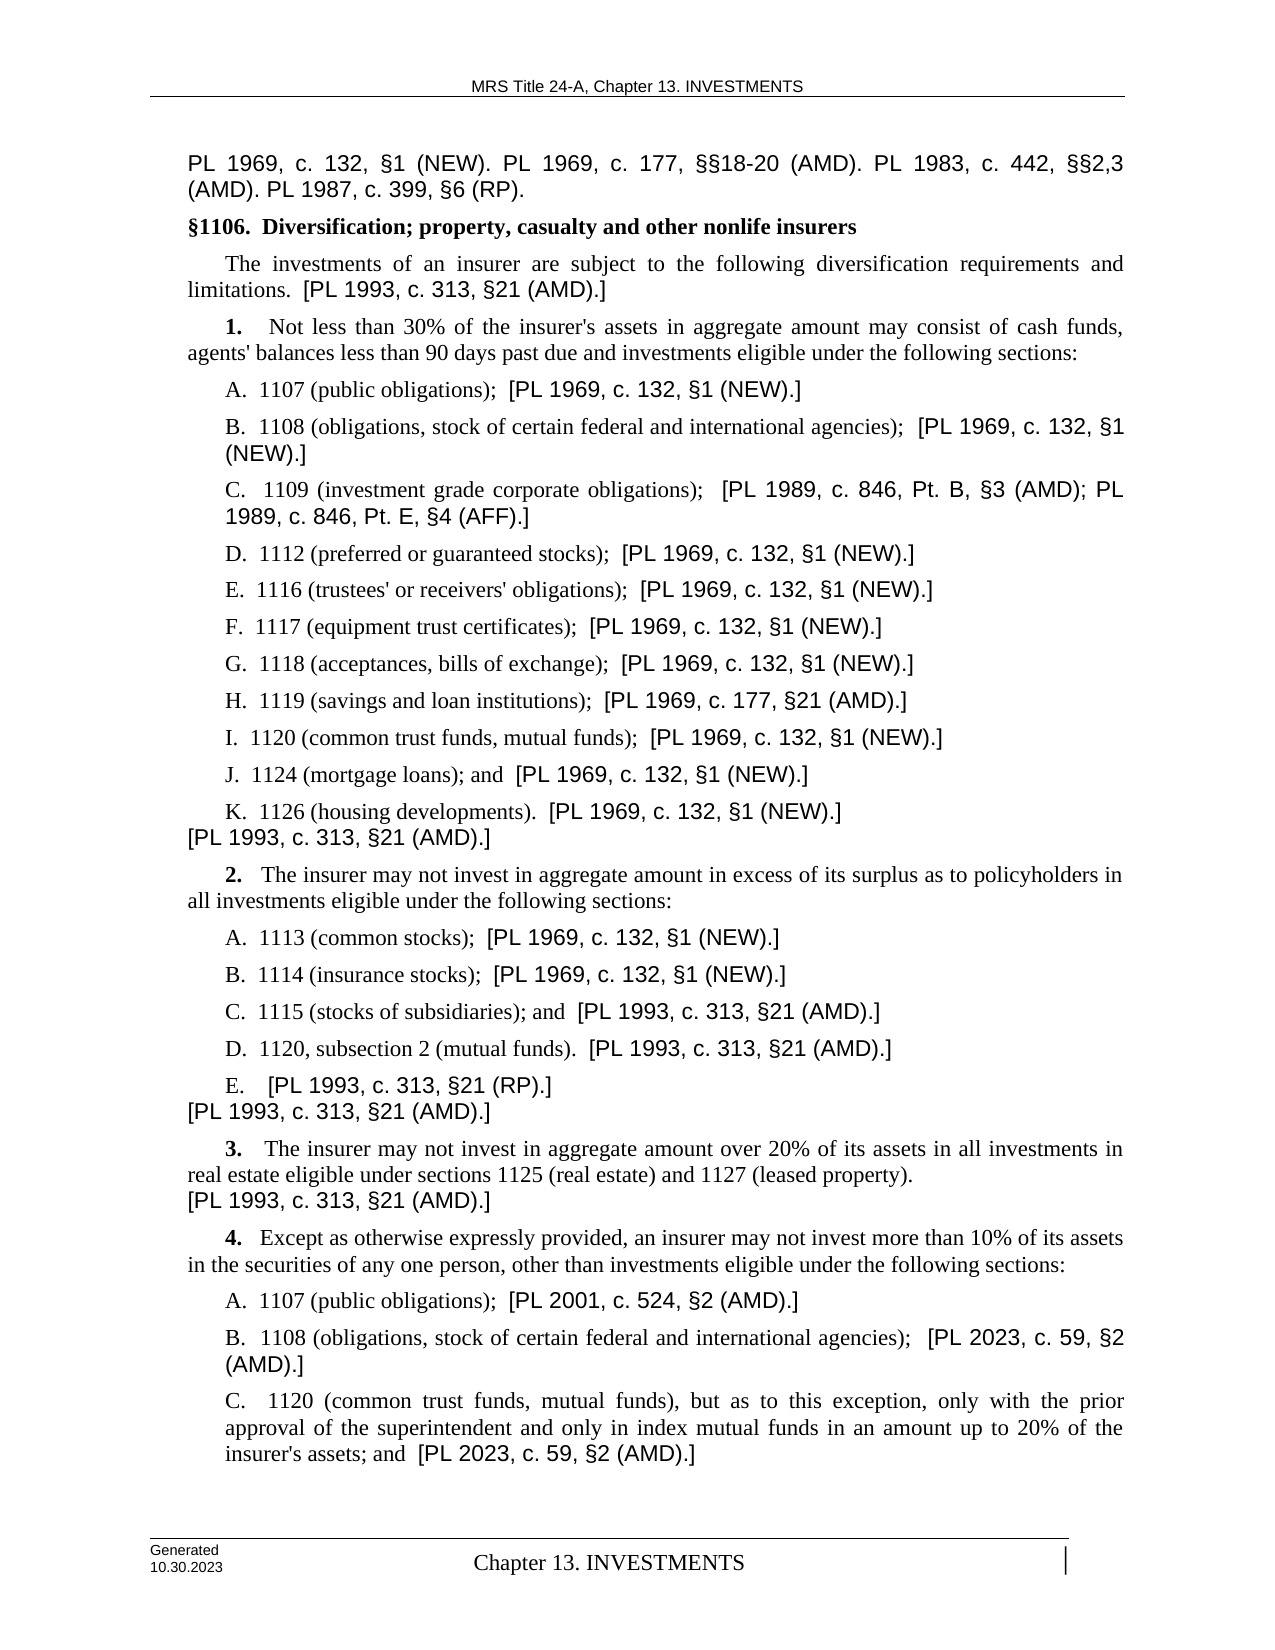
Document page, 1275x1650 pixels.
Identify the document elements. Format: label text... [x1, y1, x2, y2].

text E. [PL 1993, c. 313, §21 (RP).] [225, 1072, 1125, 1098]
text The investments of an insurer are subject to the following diversification requirements and limitations. [PL 1993, c. 313, §21 (AMD).] [187, 250, 1125, 303]
text 1. Not less than 30% of the insurer's assets in aggregate amount may consist of cash funds, agents' balances less than 90 days past due and investments eligible under the following sections: [187, 313, 1125, 366]
text A. 1107 (public obligations); [PL 1969, c. 132, §1 (NEW).] [225, 376, 1125, 403]
text B. 1108 (obligations, stock of certain federal and international agencies); [PL 1969, c. 132, §1 (NEW).] [225, 413, 1125, 466]
text C. 1120 (common trust funds, mutual funds), but as to this exception, only with the prior approval of the superintendent and only in index mutual funds in an amount up to 20% of the insurer's assets; and [PL 2023, c. 59, §2 (AMD).] [225, 1387, 1125, 1467]
text [PL 1993, c. 313, §21 (AMD).] [187, 1187, 1125, 1214]
text E. 1116 (trustees' or receivers' obligations); [PL 1969, c. 132, §1 (NEW).] [225, 576, 1125, 603]
text PL 1969, c. 132, §1 (NEW). PL 1969, c. 177, §§18-20 (AMD). PL 1983, c. 442, §§2,3 (AMD). PL 1987, c. 399, §6 (RP). [187, 150, 1125, 203]
text A. 1113 (common stocks); [PL 1969, c. 132, §1 (NEW).] [225, 924, 1125, 951]
text G. 1118 (acceptances, bills of exchange); [PL 1969, c. 132, §1 (NEW).] [225, 650, 1125, 677]
text H. 1119 (savings and loan institutions); [PL 1969, c. 177, §21 (AMD).] [225, 687, 1125, 713]
text D. 1112 (preferred or guaranteed stocks); [PL 1969, c. 132, §1 (NEW).] [225, 539, 1125, 566]
text C. 1109 (investment grade corporate obligations); [PL 1989, c. 846, Pt. B, §3 (AMD); PL 1989, c. 846, Pt. E, §4 (AFF).] [225, 476, 1125, 529]
text [PL 1993, c. 313, §21 (AMD).] [187, 1098, 1125, 1124]
text 3. The insurer may not invest in aggregate amount over 20% of its assets in all investments in real estate eligible under sections 1125 (real estate) and 1127 (leased property). [187, 1135, 1125, 1187]
text K. 1126 (housing developments). [PL 1969, c. 132, §1 (NEW).] [225, 798, 1125, 824]
text 2. The insurer may not invest in aggregate amount in excess of its surplus as to policyholders in all investments eligible under the following sections: [187, 861, 1125, 914]
text B. 1108 (obligations, stock of certain federal and international agencies); [PL 2023, c. 59, §2 (AMD).] [225, 1324, 1125, 1377]
text F. 1117 (equipment trust certificates); [PL 1969, c. 132, §1 (NEW).] [225, 613, 1125, 640]
text 4. Except as otherwise expressly provided, an insurer may not invest more than 10% of its assets in the securities of any one person, other than investments eligible under the following sections: [187, 1224, 1125, 1277]
text [PL 1993, c. 313, §21 (AMD).] [187, 824, 1125, 851]
text C. 1115 (stocks of subsidiaries); and [PL 1993, c. 313, §21 (AMD).] [225, 998, 1125, 1024]
text D. 1120, subsection 2 (mutual funds). [PL 1993, c. 313, §21 (AMD).] [225, 1035, 1125, 1061]
text I. 1120 (common trust funds, mutual funds); [PL 1969, c. 132, §1 (NEW).] [225, 724, 1125, 750]
text B. 1114 (insurance stocks); [PL 1969, c. 132, §1 (NEW).] [225, 961, 1125, 987]
text A. 1107 (public obligations); [PL 2001, c. 524, §2 (AMD).] [225, 1287, 1125, 1314]
text §1106. Diversification; property, casualty and other nonlife insurers [187, 213, 1125, 239]
text J. 1124 (mortgage loans); and [PL 1969, c. 132, §1 (NEW).] [225, 761, 1125, 787]
